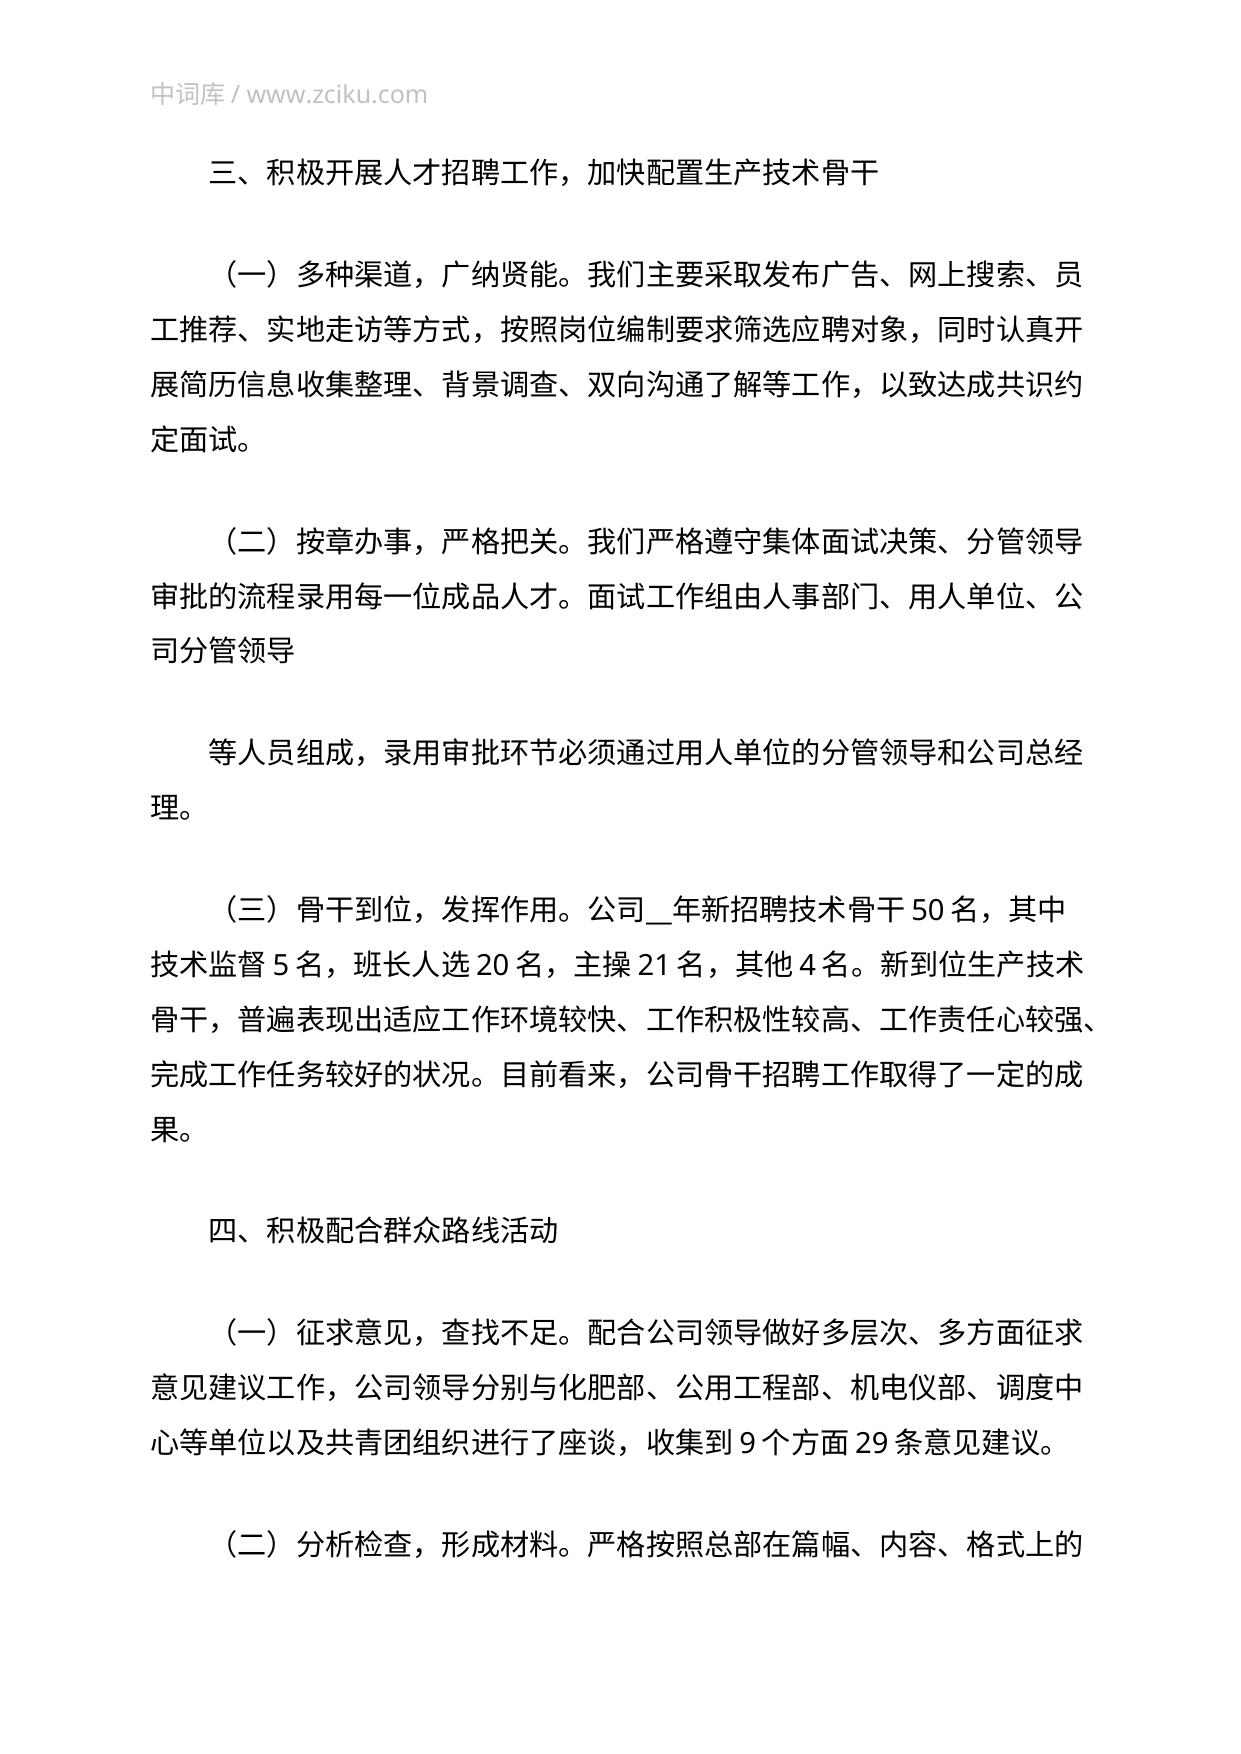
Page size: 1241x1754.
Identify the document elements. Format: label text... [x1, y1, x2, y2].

text 三、积极开展人才招聘工作，加快配置生产技术骨干 [150, 150, 1090, 192]
text 四、积极配合群众路线活动 [150, 1208, 1090, 1250]
text （三）骨干到位，发挥作用。公司__年新招聘技术骨干50名，其中技术监督5名，班长人选20名，主操21名，其他4名。新到位生产技术骨干，普遍表现出适应工作环境较快、工作积极性较高、工作责任心较强、完成工作任务较好的状况。目前看来，公司骨干招聘工作取得了一定的成果。 [150, 886, 1090, 1148]
text 等人员组成，录用审批环节必须通过用人单位的分管领导和公司总经理。 [150, 730, 1090, 827]
text （一）征求意见，查找不足。配合公司领导做好多层次、多方面征求意见建议工作，公司领导分别与化肥部、公用工程部、机电仪部、调度中心等单位以及共青团组织进行了座谈，收集到9个方面29条意见建议。 [150, 1310, 1090, 1462]
text （一）多种渠道，广纳贤能。我们主要采取发布广告、网上搜索、员工推荐、实地走访等方式，按照岗位编制要求筛选应聘对象，同时认真开展简历信息收集整理、背景调查、双向沟通了解等工作，以致达成共识约定面试。 [150, 252, 1090, 459]
text （二）按章办事，严格把关。我们严格遵守集体面试决策、分管领导审批的流程录用每一位成品人才。面试工作组由人事部门、用人单位、公司分管领导 [150, 518, 1090, 670]
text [150, 1522, 1090, 1564]
